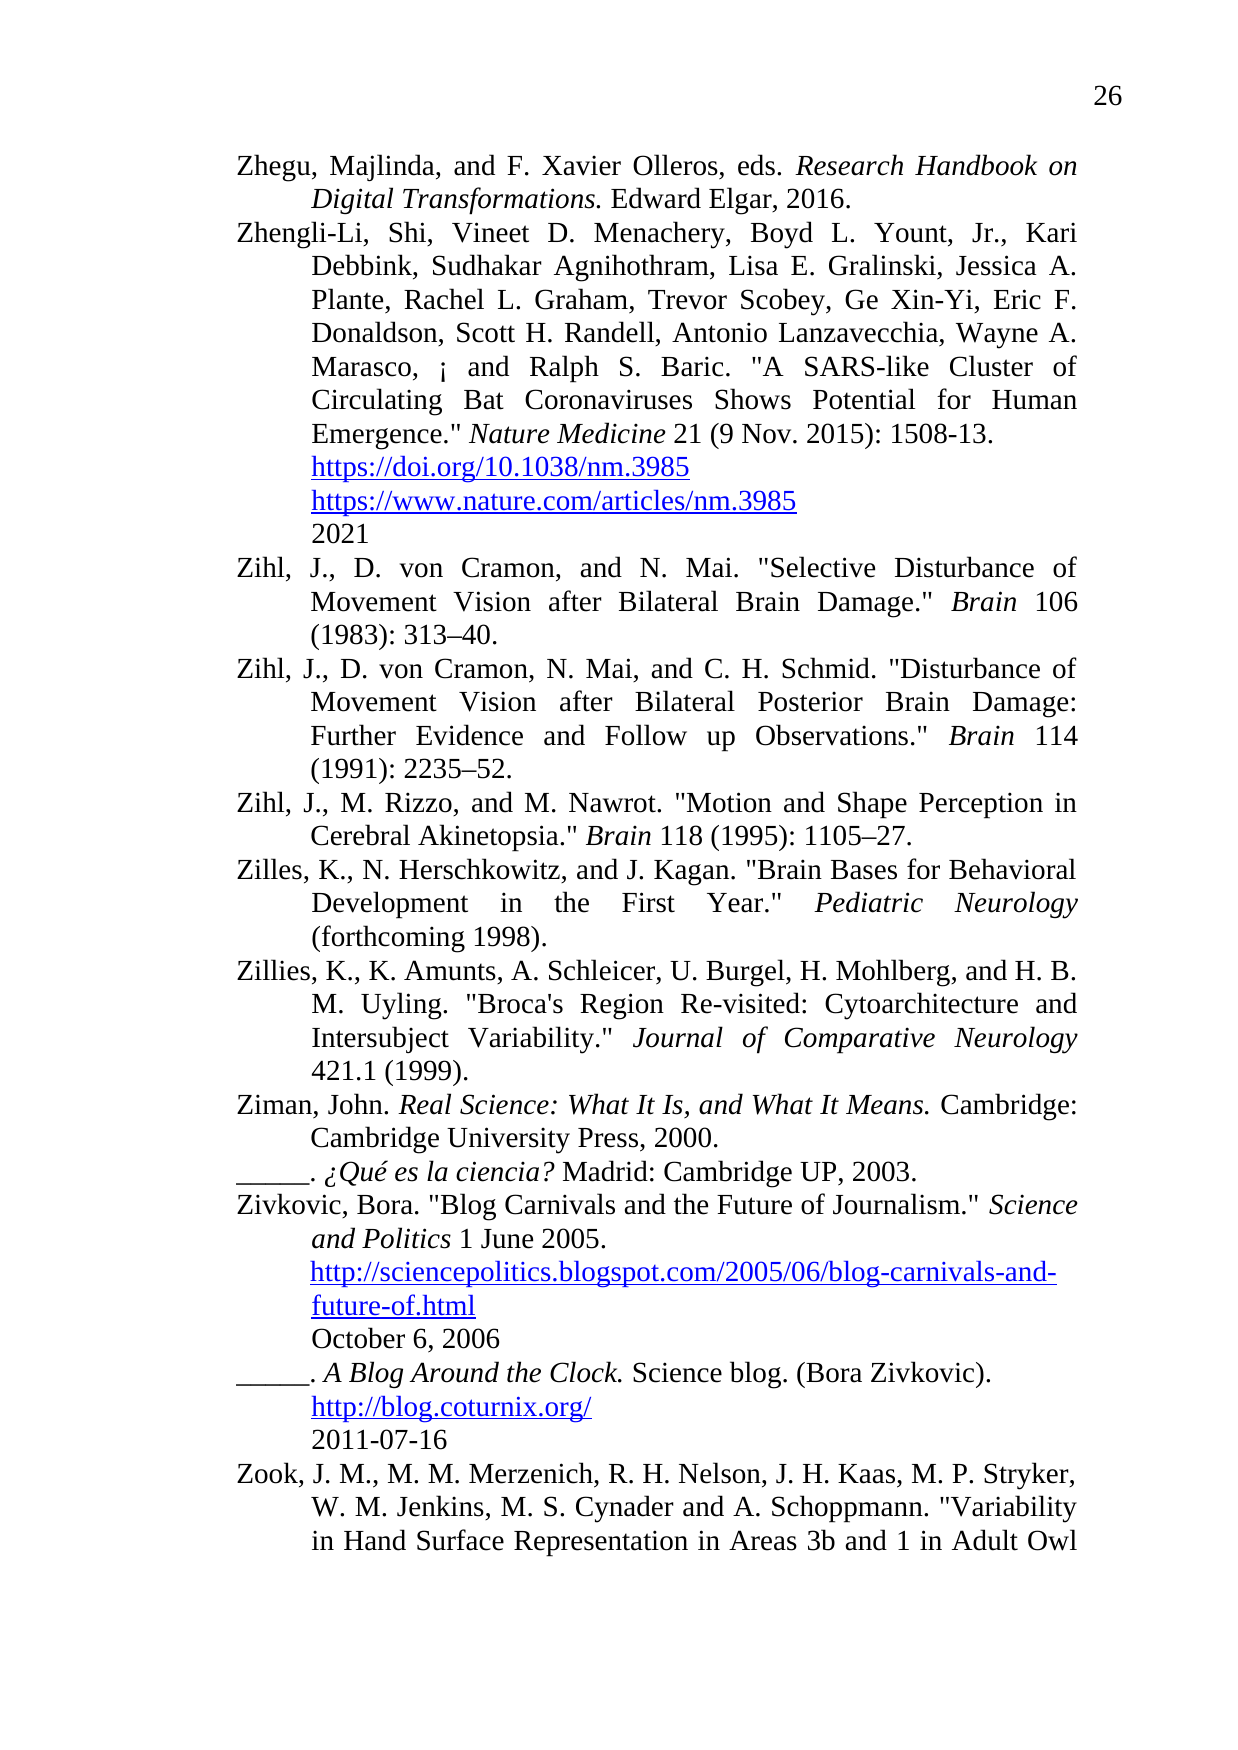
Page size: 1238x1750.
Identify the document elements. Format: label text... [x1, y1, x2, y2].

text 2011-07-16 [236, 1422, 1078, 1456]
text http://blog.coturnix.org/ [236, 1389, 1078, 1422]
text Zihl, J., D. von Cramon, N. Mai, and C. H. Schmid. "Disturbance of Movement Vision after Bilateral Posterior Brain Damage: Further Evidence and Follow up Observations." Brain 114 (1991): 2235–52. [236, 651, 1078, 785]
text Zhegu, Majlinda, and F. Xavier Olleros, eds. Research Handbook on Digital Transformations. Edward Elgar, 2016. [236, 148, 1078, 215]
text Zihl, J., M. Rizzo, and M. Nawrot. "Motion and Shape Perception in Cerebral Akinetopsia." Brain 118 (1995): 1105–27. [236, 785, 1078, 852]
text Ziman, John. Real Science: What It Is, and What It Means. Cambridge: Cambridge University Press, 2000. [236, 1087, 1078, 1154]
text Zillies, K., K. Amunts, A. Schleicer, U. Burgel, H. Mohlberg, and H. B. M. Uyling. "Broca's Region Re-visited: Cytoarchitecture and Intersubject Variability." Journal of Comparative Neurology 421.1 (1999). [236, 953, 1078, 1087]
text Zivkovic, Bora. "Blog Carnivals and the Future of Journalism." Science and Politics 1 June 2005. [236, 1187, 1078, 1254]
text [236, 1456, 1078, 1556]
text October 6, 2006 [236, 1322, 1078, 1355]
text _____. ¿Qué es la ciencia? Madrid: Cambridge UP, 2003. [236, 1154, 1078, 1187]
text 2021 [236, 517, 1078, 550]
text Zhengli-Li, Shi, Vineet D. Menachery, Boyd L. Yount, Jr., Kari Debbink, Sudhakar Agnihothram, Lisa E. Gralinski, Jessica A. Plante, Rachel L. Graham, Trevor Scobey, Ge Xin-Yi, Eric F. Donaldson, Scott H. Randell, Antonio Lanzavecchia, Wayne A. Marasco, ¡ and Ralph S. Baric. "A SARS-like Cluster of Circulating Bat Coronaviruses Shows Potential for Human Emergence." Nature Medicine 21 (9 Nov. 2015): 1508-13. [236, 215, 1078, 449]
text https://www.nature.com/articles/nm.3985 [236, 483, 1078, 517]
text Zihl, J., D. von Cramon, and N. Mai. "Selective Disturbance of Movement Vision after Bilateral Brain Damage." Brain 106 (1983): 313–40. [236, 550, 1078, 651]
text Zilles, K., N. Herschkowitz, and J. Kagan. "Brain Bases for Behavioral Development in the First Year." Pediatric Neurology (forthcoming 1998). [236, 852, 1078, 953]
text http://sciencepolitics.blogspot.com/2005/06/blog-carnivals-and-future-of.html [310, 1254, 1078, 1322]
text _____. A Blog Around the Clock. Science blog. (Bora Zivkovic). [236, 1355, 1078, 1389]
text https://doi.org/10.1038/nm.3985 [236, 449, 1078, 483]
